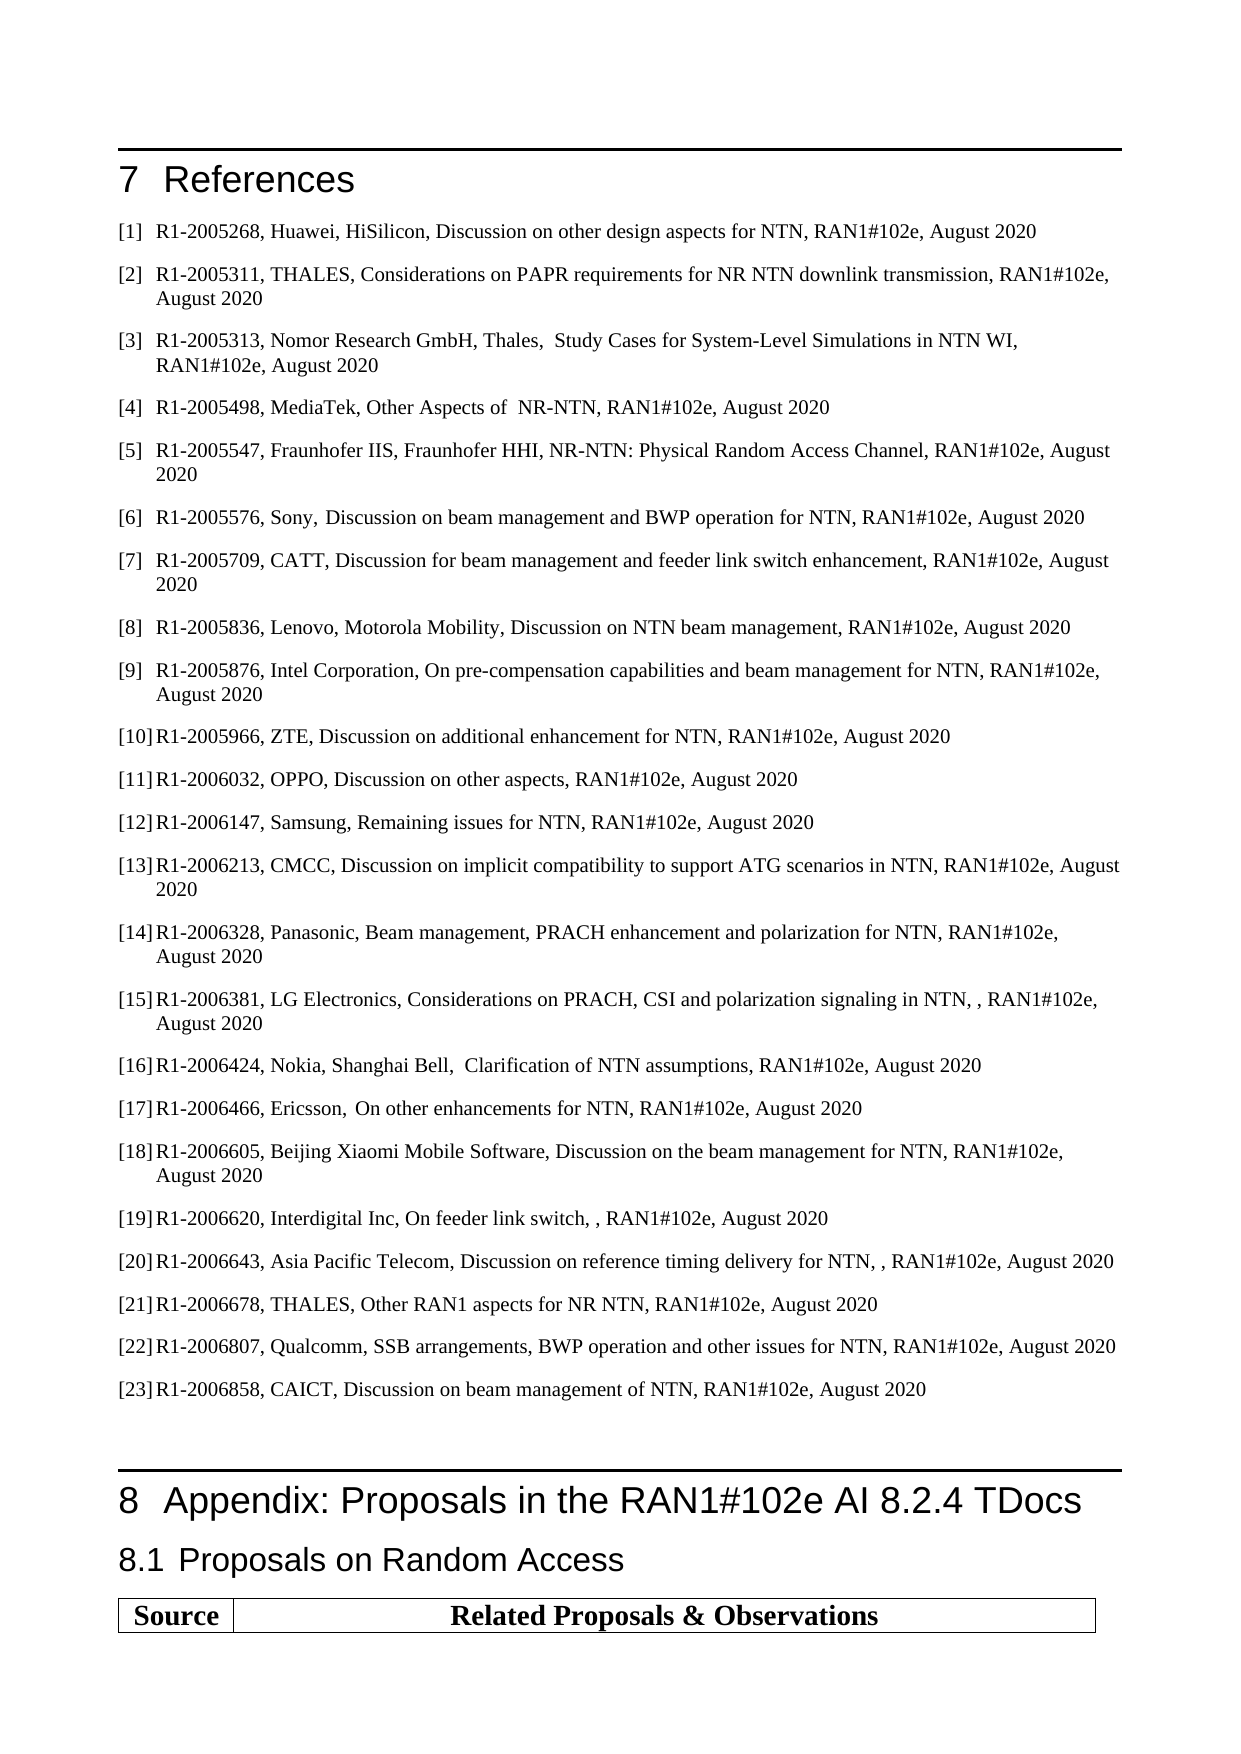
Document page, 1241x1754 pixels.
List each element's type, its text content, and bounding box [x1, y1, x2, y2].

list R1-2006858, CAICT, Discussion on beam management of NTN, RAN1#102e, August 2020 [118, 1377, 1122, 1401]
list R1-2006620, Interdigital Inc, On feeder link switch, , RAN1#102e, August 2020 [118, 1206, 1122, 1230]
list R1-2005498, MediaTek, Other Aspects of NR-NTN, RAN1#102e, August 2020 [118, 395, 1122, 419]
table_header Source [119, 1599, 233, 1632]
list R1-2005311, THALES, Considerations on PAPR requirements for NR NTN downlink transmission, RAN1#102e, August 2020 [118, 262, 1122, 310]
list R1-2006807, Qualcomm, SSB arrangements, BWP operation and other issues for NTN, RAN1#102e, August 2020 [118, 1334, 1122, 1358]
table_header Related Proposals & Observations [234, 1599, 1095, 1632]
list R1-2006381, LG Electronics, Considerations on PRACH, CSI and polarization signaling in NTN, , RAN1#102e, August 2020 [118, 987, 1122, 1035]
list R1-2005547, Fraunhofer IIS, Fraunhofer HHI, NR-NTN: Physical Random Access Channel, RAN1#102e, August 2020 [118, 438, 1122, 486]
list R1-2006328, Panasonic, Beam management, PRACH enhancement and polarization for NTN, RAN1#102e, August 2020 [118, 920, 1122, 968]
list R1-2005709, CATT, Discussion for beam management and feeder link switch enhancement, RAN1#102e, August 2020 [118, 548, 1122, 596]
list R1-2005836, Lenovo, Motorola Mobility, Discussion on NTN beam management, RAN1#102e, August 2020 [118, 615, 1122, 639]
list R1-2006678, THALES, Other RAN1 aspects for NR NTN, RAN1#102e, August 2020 [118, 1292, 1122, 1316]
subtitle References [118, 151, 1122, 200]
list R1-2006466, Ericsson, On other enhancements for NTN, RAN1#102e, August 2020 [118, 1096, 1122, 1120]
list R1-2005576, Sony, Discussion on beam management and BWP operation for NTN, RAN1#102e, August 2020 [118, 505, 1122, 529]
subtitle Appendix: Proposals in the RAN1#102e AI 8.2.4 TDocs [118, 1472, 1122, 1522]
list R1-2005966, ZTE, Discussion on additional enhancement for NTN, RAN1#102e, August 2020 [118, 724, 1122, 748]
list R1-2005313, Nomor Research GmbH, Thales, Study Cases for System-Level Simulations in NTN WI, RAN1#102e, August 2020 [118, 328, 1122, 377]
list R1-2005268, Huawei, HiSilicon, Discussion on other design aspects for NTN, RAN1#102e, August 2020 [118, 219, 1122, 243]
list R1-2006213, CMCC, Discussion on implicit compatibility to support ATG scenarios in NTN, RAN1#102e, August 2020 [118, 853, 1122, 901]
list R1-2006147, Samsung, Remaining issues for NTN, RAN1#102e, August 2020 [118, 810, 1122, 834]
list R1-2006424, Nokia, Shanghai Bell, Clarification of NTN assumptions, RAN1#102e, August 2020 [118, 1053, 1122, 1077]
list R1-2006605, Beijing Xiaomi Mobile Software, Discussion on the beam management for NTN, RAN1#102e, August 2020 [118, 1139, 1122, 1187]
list R1-2005876, Intel Corporation, On pre-compensation capabilities and beam management for NTN, RAN1#102e, August 2020 [118, 657, 1122, 706]
subtitle Proposals on Random Access [118, 1540, 1122, 1579]
list R1-2006032, OPPO, Discussion on other aspects, RAN1#102e, August 2020 [118, 767, 1122, 791]
list R1-2006643, Asia Pacific Telecom, Discussion on reference timing delivery for NTN, , RAN1#102e, August 2020 [118, 1249, 1122, 1273]
